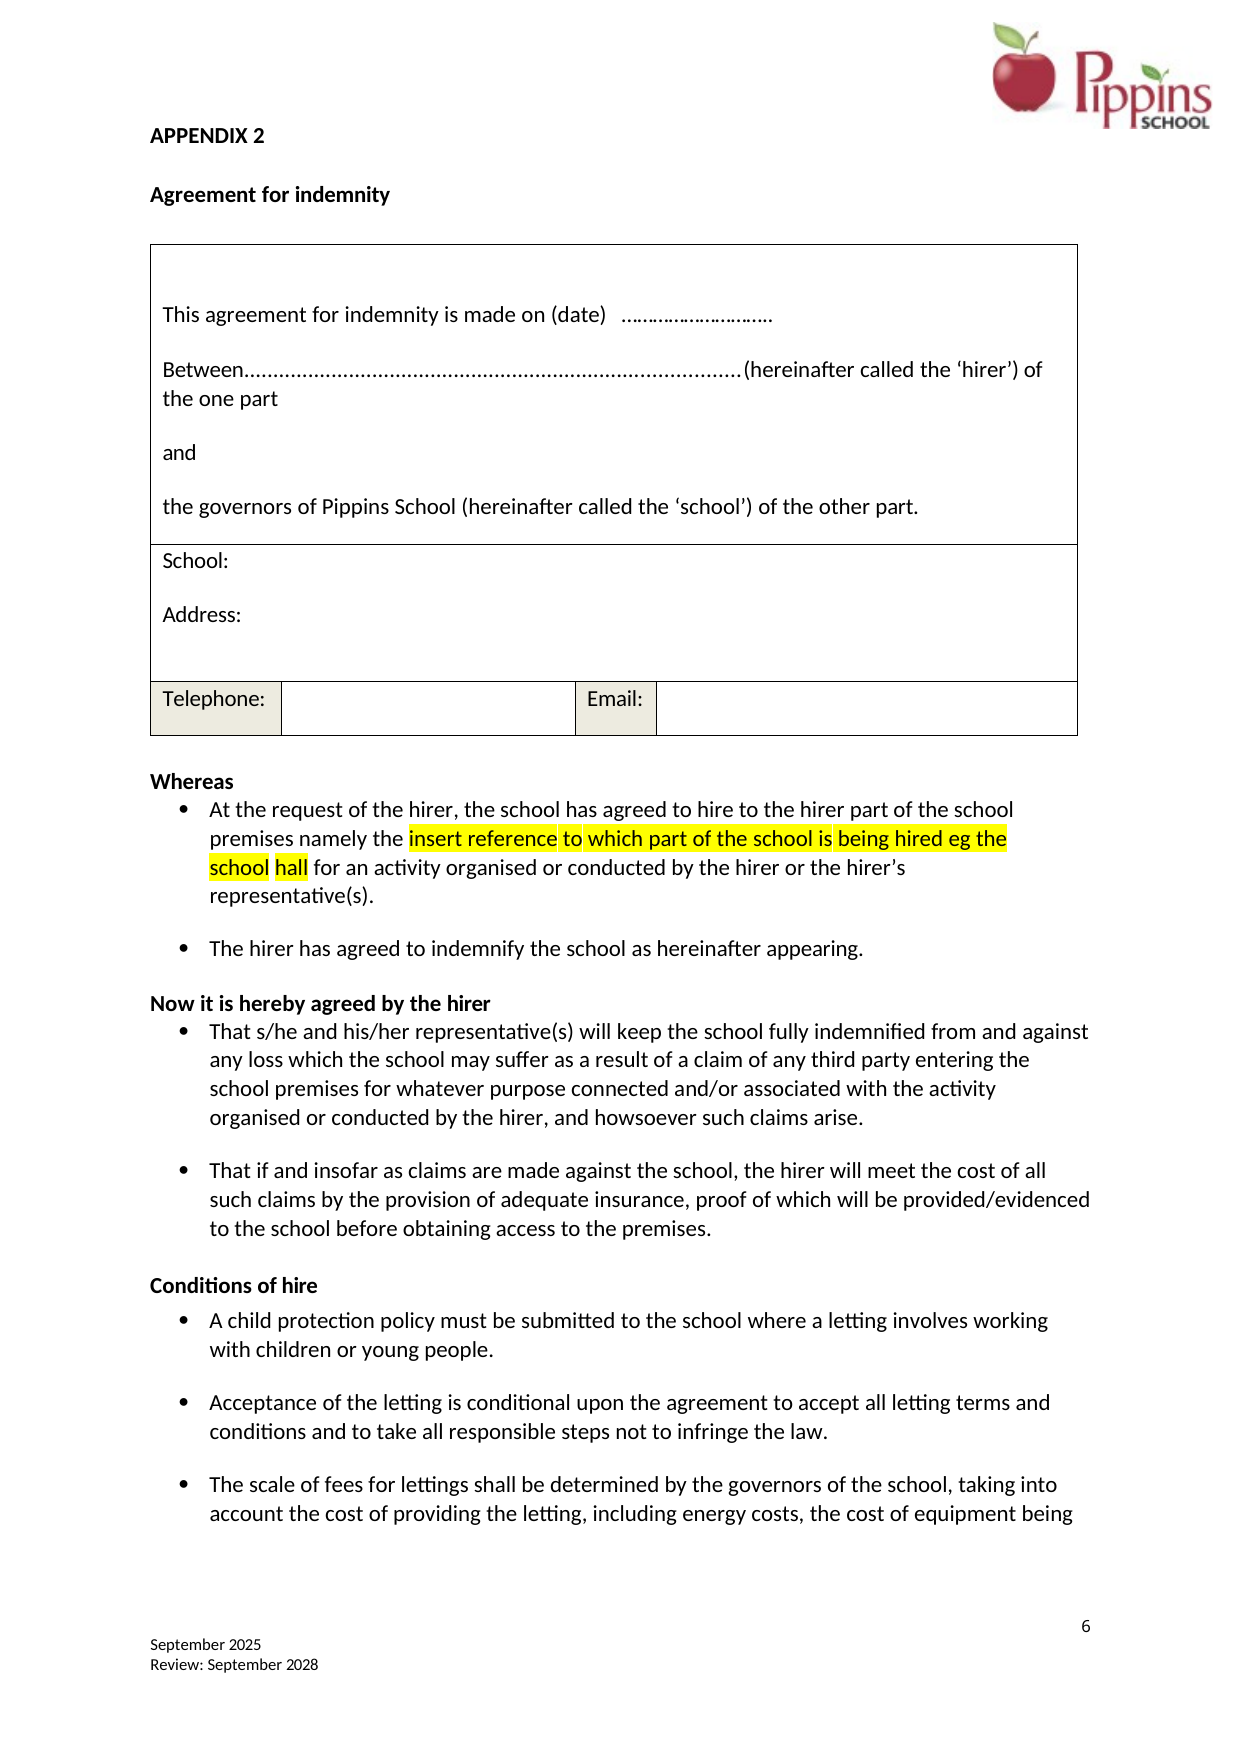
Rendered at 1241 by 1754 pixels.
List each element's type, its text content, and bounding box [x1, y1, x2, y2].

list At the request of the hirer, the school has agreed to hire to the hirer part of the school premises namely the insert reference to which part of the school is being hired eg the school hall for an activity organised or conducted by the hirer or the hirer’s representative(s). [179, 795, 1072, 910]
list That if and insofar as claims are made against the school, the hirer will meet the cost of all such claims by the provision of adequate insurance, proof of which will be provided/evidenced to the school before obtaining access to the premises. [179, 1156, 1091, 1242]
subtitle Conditions of hire [150, 1271, 1223, 1299]
list That s/he and his/her representative(s) will keep the school fully indemnified from and against any loss which the school may suffer as a result of a claim of any third party entering the school premises for whatever purpose connected and/or associated with the activity organised or conducted by the hirer, and howsoever such claims arise. [179, 1017, 1089, 1131]
table_cell [282, 682, 575, 735]
table_header This agreement for indemnity is made on (date) ……………………….. Between (hereinafter called the ‘hirer’) of the one part and the governors of Pippins School (hereinafter called the ‘school’) of the other part. [151, 245, 1077, 543]
table_cell School: Address: [151, 545, 1077, 681]
table_cell Telephone: [151, 682, 281, 735]
table_cell Email: [576, 682, 656, 735]
table_cell [657, 682, 1077, 735]
list The hirer has agreed to indemnify the school as hereinafter appearing. [179, 934, 1223, 962]
text Whereas [150, 767, 1223, 795]
text APPENDIX 2 [150, 121, 1223, 149]
list The scale of fees for lettings shall be determined by the governors of the school, taking into account the cost of providing the letting, including energy costs, the cost of equipment being [179, 1470, 1073, 1527]
text Agreement for indemnity [150, 180, 1223, 208]
list Acceptance of the letting is conditional upon the agreement to accept all letting terms and conditions and to take all responsible steps not to infringe the law. [179, 1388, 1053, 1445]
subtitle Now it is hereby agreed by the hirer [150, 989, 1223, 1017]
picture [992, 22, 1213, 129]
list A child protection policy must be submitted to the school where a letting involves working with children or young people. [179, 1306, 1050, 1363]
